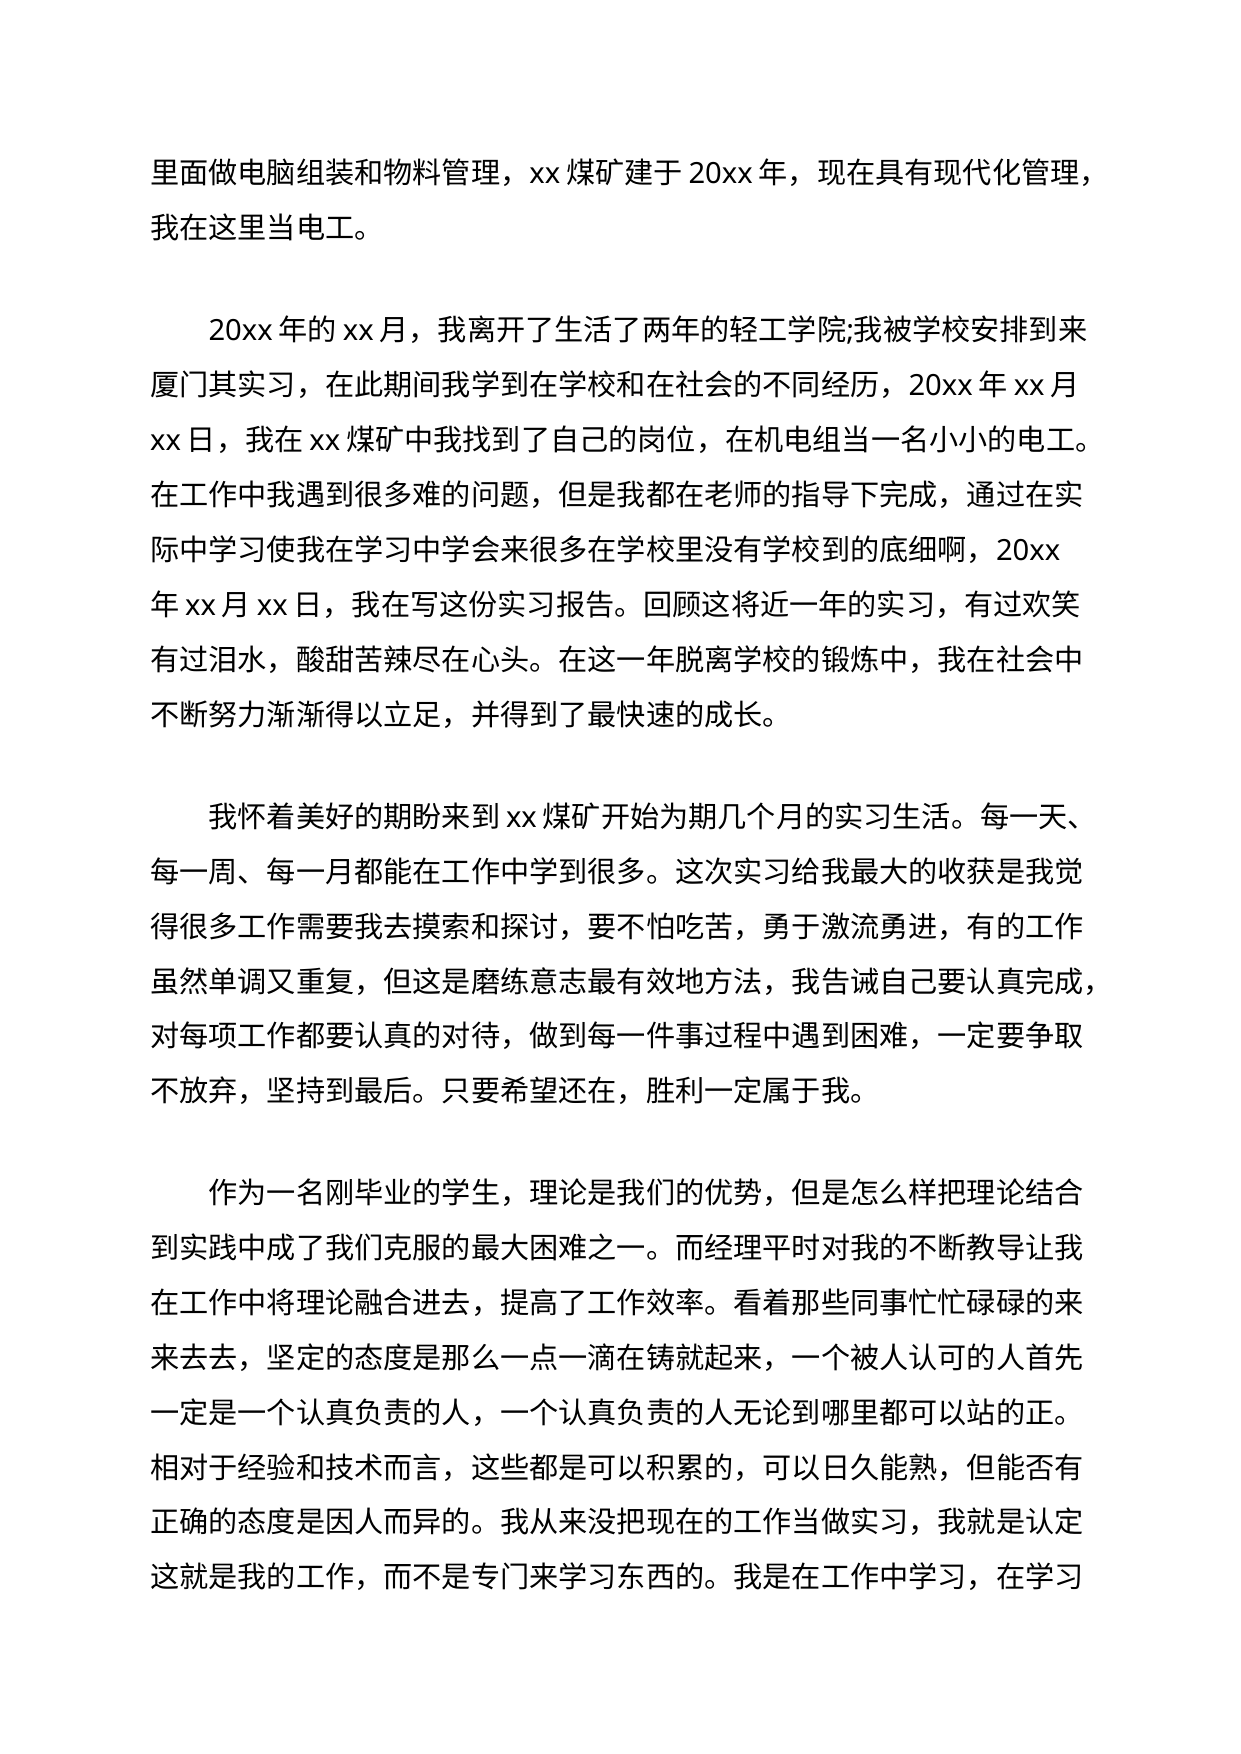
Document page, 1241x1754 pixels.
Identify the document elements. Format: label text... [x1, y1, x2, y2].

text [150, 1170, 1090, 1596]
text 我怀着美好的期盼来到xx煤矿开始为期几个月的实习生活。每一天、每一周、每一月都能在工作中学到很多。这次实习给我最大的收获是我觉得很多工作需要我去摸索和探讨，要不怕吃苦，勇于激流勇进，有的工作虽然单调又重复，但这是磨练意志最有效地方法，我告诫自己要认真完成，对每项工作都要认真的对待，做到每一件事过程中遇到困难，一定要争取不放弃，坚持到最后。只要希望还在，胜利一定属于我。 [150, 793, 1090, 1110]
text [150, 150, 1090, 247]
text 20xx年的xx月，我离开了生活了两年的轻工学院;我被学校安排到来厦门其实习，在此期间我学到在学校和在社会的不同经历，20xx年xx月xx日，我在xx煤矿中我找到了自己的岗位，在机电组当一名小小的电工。在工作中我遇到很多难的问题，但是我都在老师的指导下完成，通过在实际中学习使我在学习中学会来很多在学校里没有学校到的底细啊，20xx年xx月xx日，我在写这份实习报告。回顾这将近一年的实习，有过欢笑有过泪水，酸甜苦辣尽在心头。在这一年脱离学校的锻炼中，我在社会中不断努力渐渐得以立足，并得到了最快速的成长。 [150, 307, 1090, 734]
